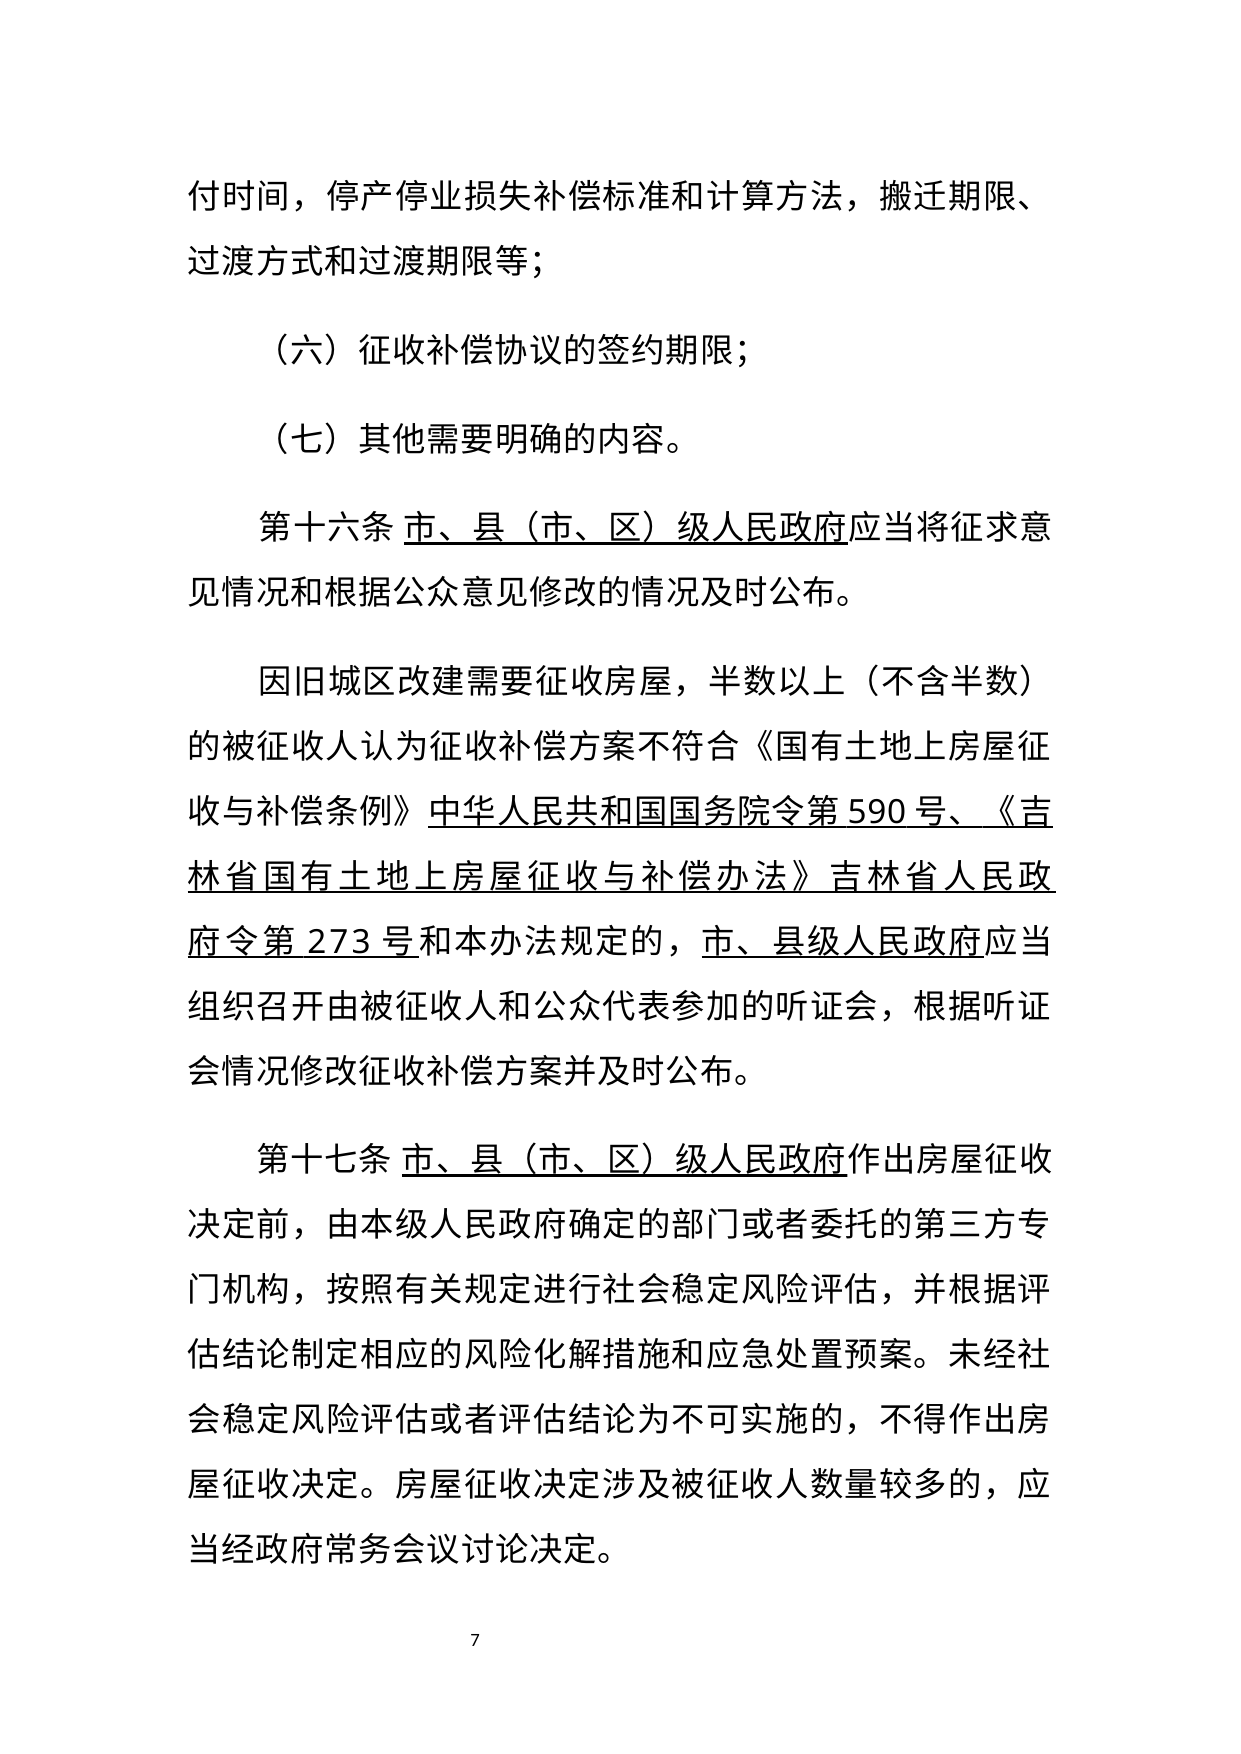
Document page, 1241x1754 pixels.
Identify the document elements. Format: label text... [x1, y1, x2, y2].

text 第十六条 市、县（市、区）级人民政府应当将征求意见情况和根据公众意见修改的情况及时公布。 [187, 493, 1053, 623]
text 第十七条 市、县（市、区）级人民政府作出房屋征收决定前，由本级人民政府确定的部门或者委托的第三方专门机构，按照有关规定进行社会稳定风险评估，并根据评估结论制定相应的风险化解措施和应急处置预案。未经社会稳定风险评估或者评估结论为不可实施的，不得作出房屋征收决定。房屋征收决定涉及被征收人数量较多的，应当经政府常务会议讨论决定。 [187, 1125, 1053, 1580]
text 因旧城区改建需要征收房屋，半数以上（不含半数）的被征收人认为征收补偿方案不符合《国有土地上房屋征收与补偿条例》中华人民共和国国务院令第590号、《吉林省国有土地上房屋征收与补偿办法》吉林省人民政府令第273号和本办法规定的，市、县级人民政府应当组织召开由被征收人和公众代表参加的听证会，根据听证会情况修改征收补偿方案并及时公布。 [187, 957, 1053, 1101]
text 因旧城区改建需要征收房屋，半数以上（不含半数）的被征收人认为征收补偿方案不符合《国有土地上房屋征收与补偿条例》中华人民共和国国务院令第590号、《吉林省国有土地上房屋征收与补偿办法》吉林省人民政府令第273号和本办法规定的，市、县级人民政府应当组织召开由被征收人和公众代表参加的听证会，根据听证会情况修改征收补偿方案并及时公布。 [187, 892, 1053, 956]
text 因旧城区改建需要征收房屋，半数以上（不含半数）的被征收人认为征收补偿方案不符合《国有土地上房屋征收与补偿条例》中华人民共和国国务院令第590号、《吉林省国有土地上房屋征收与补偿办法》吉林省人民政府令第273号和本办法规定的，市、县级人民政府应当组织召开由被征收人和公众代表参加的听证会，根据听证会情况修改征收补偿方案并及时公布。 [187, 646, 1053, 891]
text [187, 162, 1053, 292]
text （六）征收补偿协议的签约期限； [187, 316, 1053, 381]
text （七）其他需要明确的内容。 [187, 404, 1053, 469]
